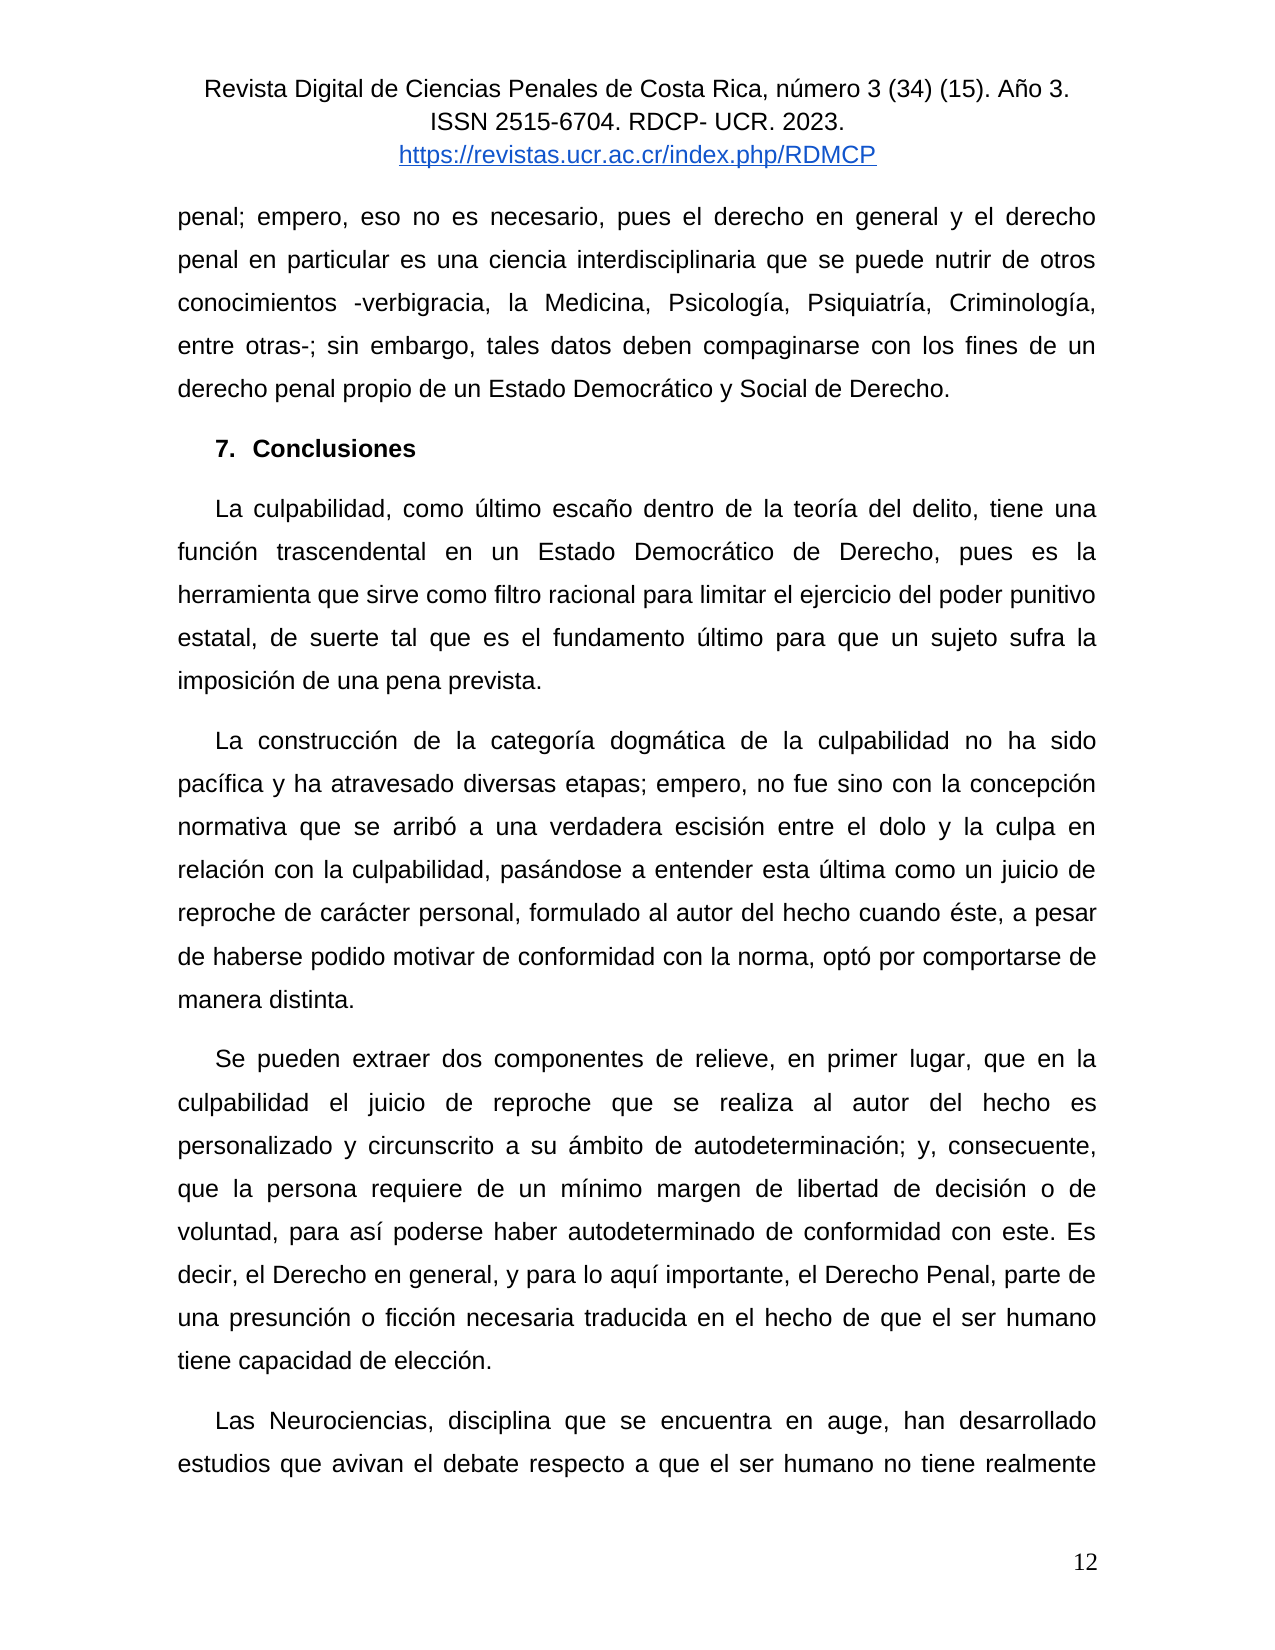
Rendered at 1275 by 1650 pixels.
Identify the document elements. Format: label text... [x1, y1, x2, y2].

text La culpabilidad, como último escaño dentro de la teoría del delito, tiene una función trascendental en un Estado Democrático de Derecho, pues es la herramienta que sirve como filtro racional para limitar el ejercicio del poder punitivo estatal, de suerte tal que es el fundamento último para que un sujeto sufra la imposición de una pena prevista. [177, 494, 1098, 695]
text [177, 202, 1098, 403]
list Conclusiones [215, 434, 1098, 463]
text Se pueden extraer dos componentes de relieve, en primer lugar, que en la culpabilidad el juicio de reproche que se realiza al autor del hecho es personalizado y circunscrito a su ámbito de autodeterminación; y, consecuente, que la persona requiere de un mínimo margen de libertad de decisión o de voluntad, para así poderse haber autodeterminado de conformidad con este. Es decir, el Derecho en general, y para lo aquí importante, el Derecho Penal, parte de una presunción o ficción necesaria traducida en el hecho de que el ser humano tiene capacidad de elección. [177, 1044, 1098, 1375]
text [177, 1406, 1098, 1478]
text La construcción de la categoría dogmática de la culpabilidad no ha sido pacífica y ha atravesado diversas etapas; empero, no fue sino con la concepción normativa que se arribó a una verdadera escisión entre el dolo y la culpa en relación con la culpabilidad, pasándose a entender esta última como un juicio de reproche de carácter personal, formulado al autor del hecho cuando éste, a pesar de haberse podido motivar de conformidad con la norma, optó por comportarse de manera distinta. [177, 726, 1098, 1013]
